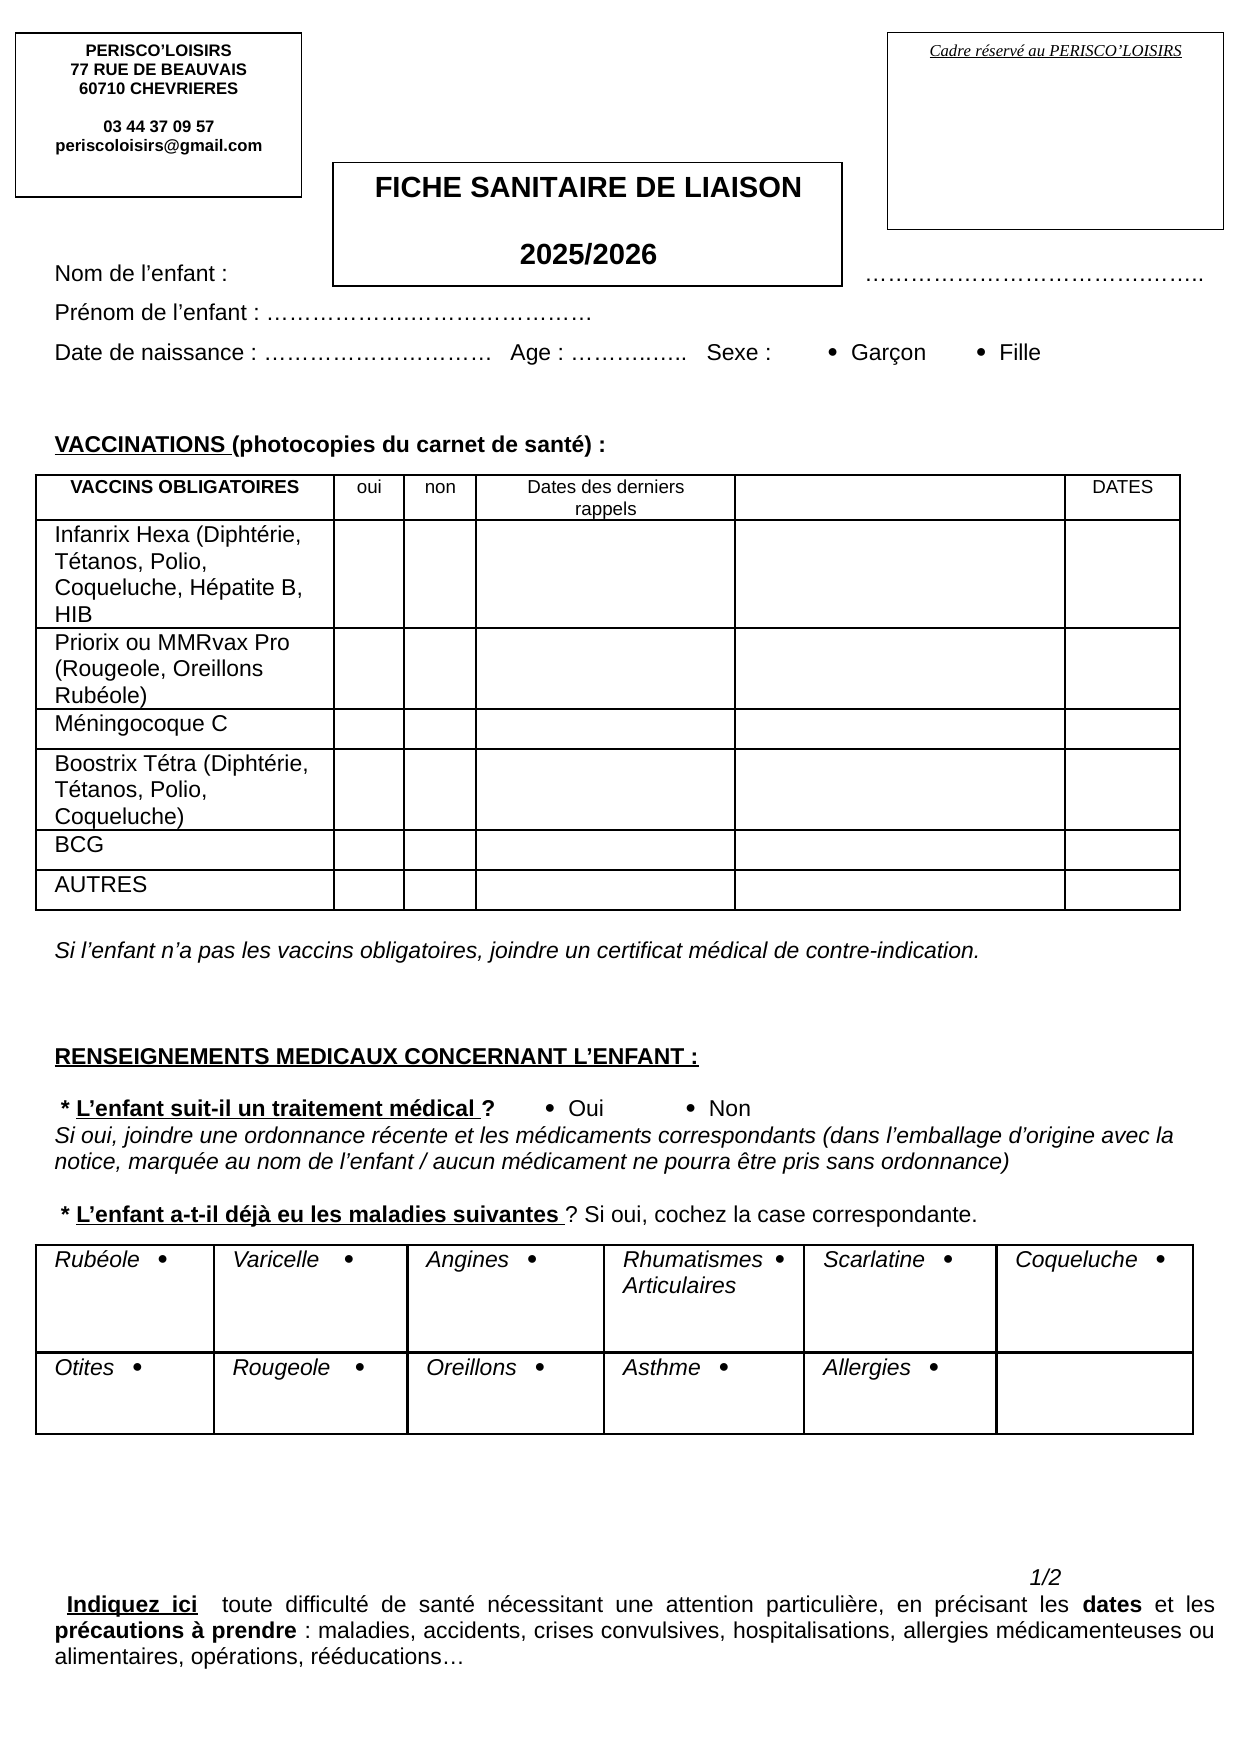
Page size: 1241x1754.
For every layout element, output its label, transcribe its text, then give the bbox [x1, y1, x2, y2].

table_cell [1066, 710, 1179, 748]
table_cell [477, 629, 734, 708]
table_cell Rougeole [215, 1354, 406, 1433]
table_header Dates des derniers rappels [477, 476, 734, 519]
table_header oui [335, 476, 403, 519]
text Nom de l’enfant :……………………………….…….. Prénom de l’enfant : ……………….…………………… [54, 260, 1215, 326]
table_cell [736, 871, 1064, 909]
table_cell [335, 871, 403, 909]
text Si l’enfant n’a pas les vaccins obligatoires, joindre un certificat médical de contre-indication. [54, 937, 1215, 964]
table_cell Allergies [805, 1354, 995, 1433]
table_cell [335, 521, 403, 627]
table_cell [477, 521, 734, 627]
table_cell AUTRES [37, 871, 333, 909]
table_cell Otites [37, 1354, 213, 1433]
table_cell [405, 831, 475, 869]
text * L’enfant suit-il un traitement médical ? Oui Non [54, 1095, 1215, 1122]
table_header Scarlatine [805, 1246, 995, 1351]
table_cell Asthme [605, 1354, 803, 1433]
table_cell Méningocoque C [37, 710, 333, 748]
table_cell [736, 831, 1064, 869]
table_cell [477, 750, 734, 829]
table_cell [1066, 629, 1179, 708]
table_cell [736, 521, 1064, 627]
table_header Rubéole [37, 1246, 213, 1351]
table_cell [477, 831, 734, 869]
table_cell [405, 750, 475, 829]
table_header Varicelle [215, 1246, 406, 1351]
table_cell [405, 710, 475, 748]
table_header Angines [409, 1246, 603, 1351]
table_cell [736, 629, 1064, 708]
table_header Coqueluche [998, 1246, 1192, 1351]
table_cell [477, 710, 734, 748]
text Date de naissance : ………………………… Age : ………..….. Sexe : Garçon Fille [54, 339, 1215, 365]
text RENSEIGNEMENTS MEDICAUX CONCERNANT L’ENFANT : [54, 1043, 1215, 1069]
table_cell [477, 871, 734, 909]
table_header Rhumatismes Articulaires [605, 1246, 803, 1351]
table_cell [1066, 831, 1179, 869]
text 1/2 [54, 1564, 1215, 1591]
table_header non [405, 476, 475, 519]
table_cell [335, 750, 403, 829]
table_cell Infanrix Hexa (Diphtérie, Tétanos, Polio, Coqueluche, Hépatite B, HIB [37, 521, 333, 627]
table_header DATES [1066, 476, 1179, 519]
table_cell BCG [37, 831, 333, 869]
table_cell [1066, 871, 1179, 909]
table_header VACCINS OBLIGATOIRES [37, 476, 333, 519]
text Si oui, joindre une ordonnance récente et les médicaments correspondants (dans l’emballage d’origine avec la notice, marquée au nom de l’enfant / aucun médicament ne pourra être pris sans ordonnance) [54, 1122, 1215, 1174]
table_cell [736, 750, 1064, 829]
table_cell Priorix ou MMRvax Pro (Rougeole, Oreillons Rubéole) [37, 629, 333, 708]
table_cell [335, 629, 403, 708]
table_cell Oreillons [409, 1354, 603, 1433]
table_cell [1066, 521, 1179, 627]
table_cell [405, 871, 475, 909]
table_cell [335, 710, 403, 748]
table_cell [736, 710, 1064, 748]
table_cell Boostrix Tétra (Diphtérie, Tétanos, Polio, Coqueluche) [37, 750, 333, 829]
table_cell [405, 521, 475, 627]
table_cell [998, 1354, 1192, 1433]
text * L’enfant a-t-il déjà eu les maladies suivantes ? Si oui, cochez la case correspondante. [54, 1201, 1215, 1227]
table_cell [1066, 750, 1179, 829]
table_cell [335, 831, 403, 869]
text Indiquez ici toute difficulté de santé nécessitant une attention particulière, en précisant les dates et les précautions à prendre : maladies, accidents, crises convulsives, hospitalisations, allergies médicamenteuses ou alimentaires, opérations, rééducations… [54, 1591, 1215, 1669]
table_header [736, 476, 1064, 519]
text VACCINATIONS (photocopies du carnet de santé) : [54, 431, 1215, 457]
table_cell [405, 629, 475, 708]
